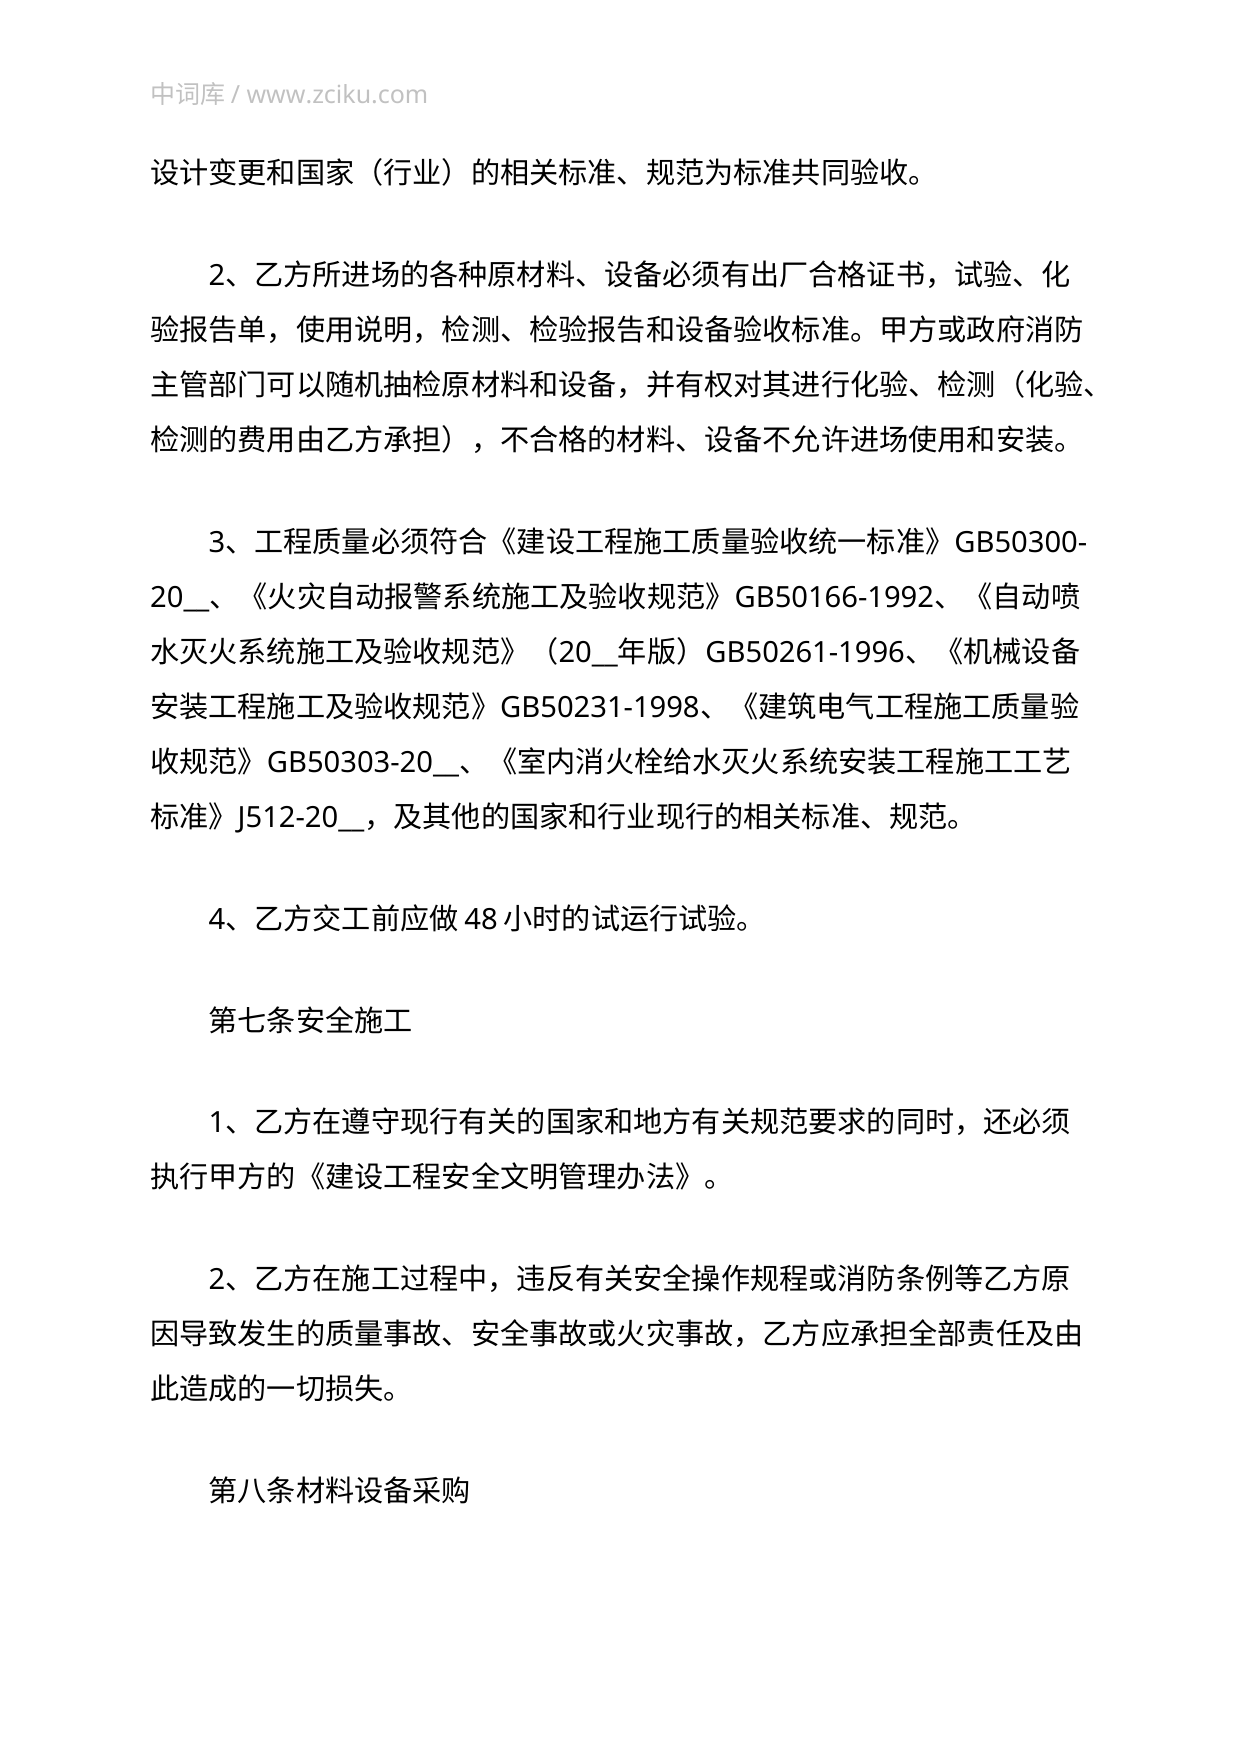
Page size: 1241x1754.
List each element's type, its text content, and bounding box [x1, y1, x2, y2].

text 2、乙方所进场的各种原材料、设备必须有出厂合格证书，试验、化验报告单，使用说明，检测、检验报告和设备验收标准。甲方或政府消防主管部门可以随机抽检原材料和设备，并有权对其进行化验、检测（化验、检测的费用由乙方承担），不合格的材料、设备不允许进场使用和安装。 [150, 252, 1090, 459]
text 4、乙方交工前应做48小时的试运行试验。 [150, 895, 1090, 938]
text 2、乙方在施工过程中，违反有关安全操作规程或消防条例等乙方原因导致发生的质量事故、安全事故或火灾事故，乙方应承担全部责任及由此造成的一切损失。 [150, 1256, 1090, 1408]
text 第七条安全施工 [150, 997, 1090, 1039]
text 1、乙方在遵守现行有关的国家和地方有关规范要求的同时，还必须执行甲方的《建设工程安全文明管理办法》。 [150, 1099, 1090, 1196]
text 3、工程质量必须符合《建设工程施工质量验收统一标准》GB50300-20__、《火灾自动报警系统施工及验收规范》GB50166-1992、《自动喷水灭火系统施工及验收规范》（20__年版）GB50261-1996、《机械设备安装工程施工及验收规范》GB50231-1998、《建筑电气工程施工质量验收规范》GB50303-20__、《室内消火栓给水灭火系统安装工程施工工艺标准》J512-20__，及其他的国家和行业现行的相关标准、规范。 [150, 518, 1090, 836]
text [150, 150, 1090, 192]
text 第八条材料设备采购 [150, 1467, 1090, 1510]
